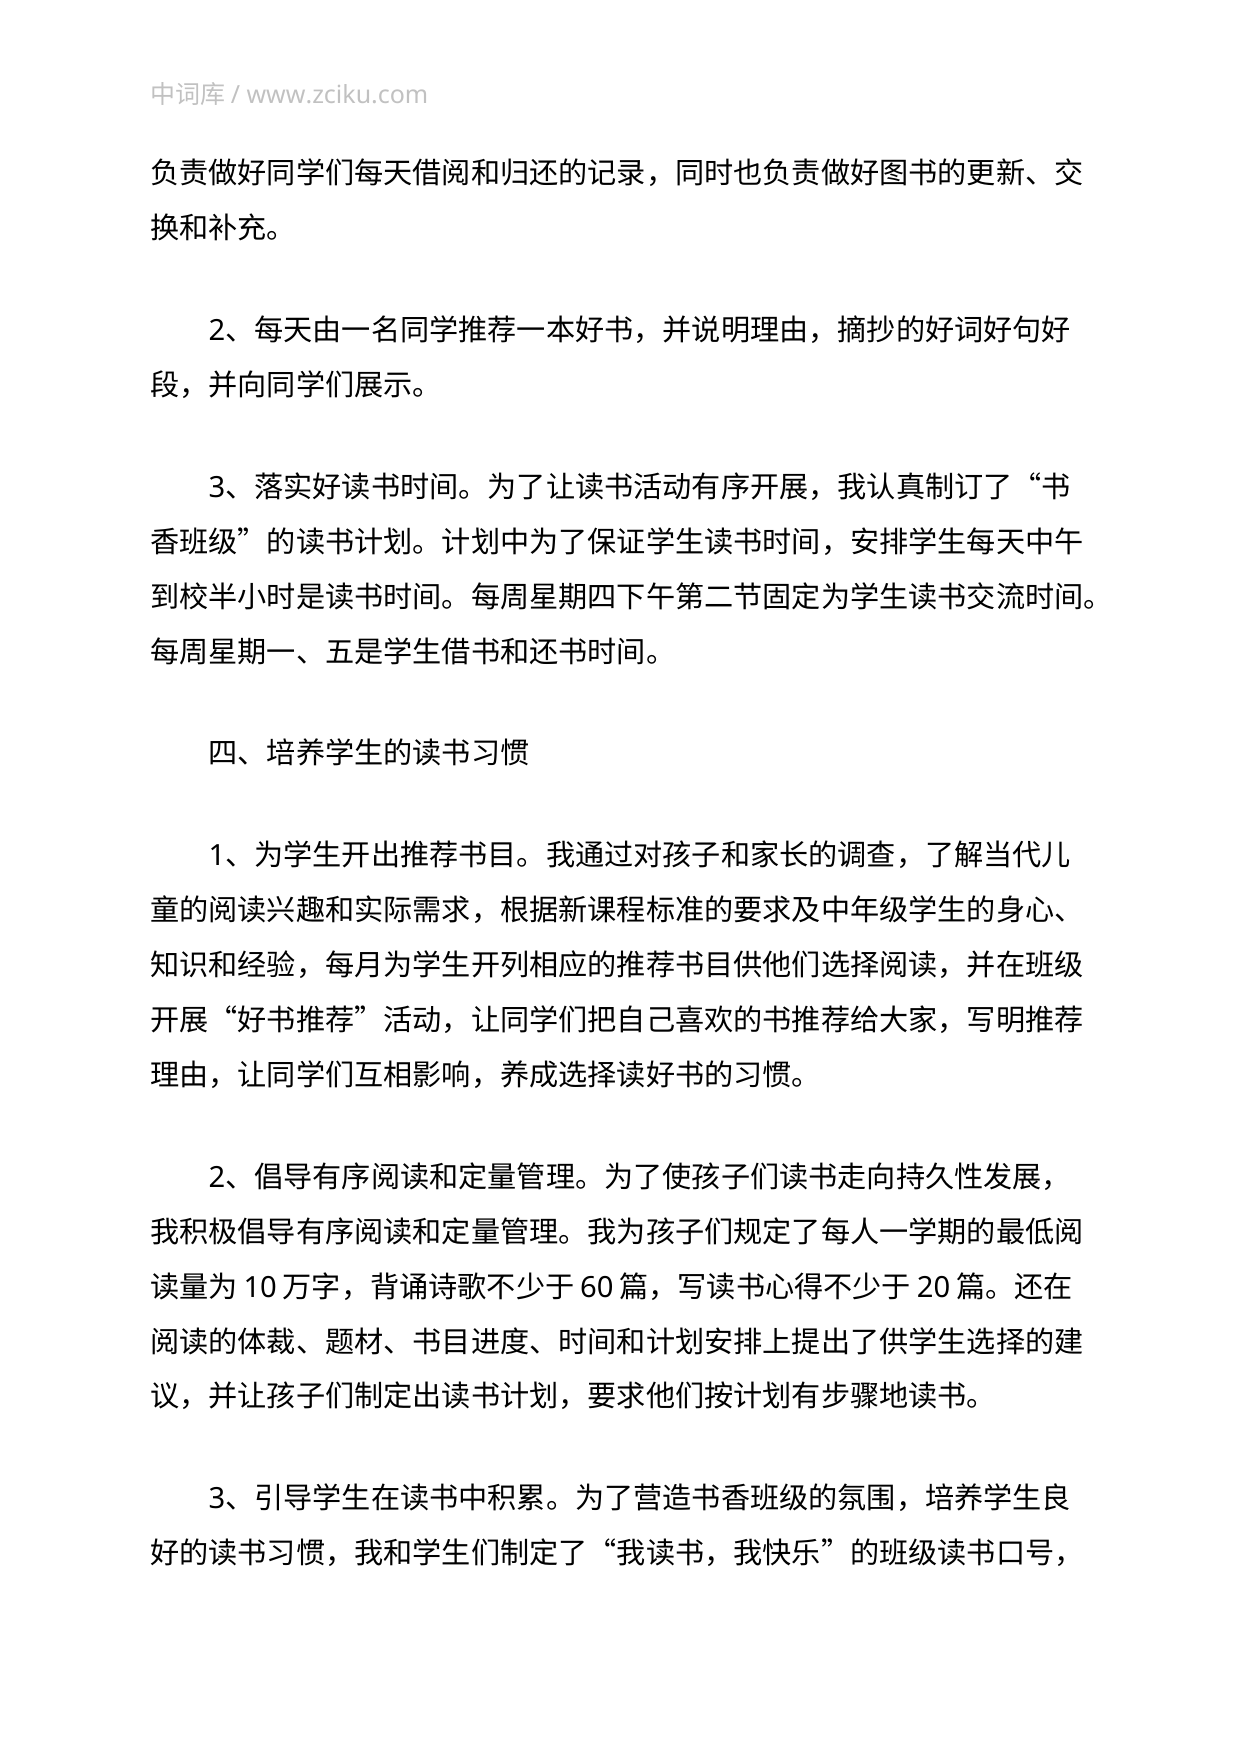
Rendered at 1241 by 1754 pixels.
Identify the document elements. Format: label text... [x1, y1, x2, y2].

text 2、倡导有序阅读和定量管理。为了使孩子们读书走向持久性发展，我积极倡导有序阅读和定量管理。我为孩子们规定了每人一学期的最低阅读量为10万字，背诵诗歌不少于60篇，写读书心得不少于20篇。还在阅读的体裁、题材、书目进度、时间和计划安排上提出了供学生选择的建议，并让孩子们制定出读书计划，要求他们按计划有步骤地读书。 [150, 1153, 1090, 1415]
text 1、为学生开出推荐书目。我通过对孩子和家长的调查，了解当代儿童的阅读兴趣和实际需求，根据新课程标准的要求及中年级学生的身心、知识和经验，每月为学生开列相应的推荐书目供他们选择阅读，并在班级开展“好书推荐”活动，让同学们把自己喜欢的书推荐给大家，写明推荐理由，让同学们互相影响，养成选择读好书的习惯。 [150, 832, 1090, 1094]
text 3、落实好读书时间。为了让读书活动有序开展，我认真制订了“书香班级”的读书计划。计划中为了保证学生读书时间，安排学生每天中午到校半小时是读书时间。每周星期四下午第二节固定为学生读书交流时间。每周星期一、五是学生借书和还书时间。 [150, 463, 1090, 671]
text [150, 1475, 1090, 1572]
text 2、每天由一名同学推荐一本好书，并说明理由，摘抄的好词好句好段，并向同学们展示。 [150, 307, 1090, 404]
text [150, 150, 1090, 247]
text 四、培养学生的读书习惯 [150, 730, 1090, 772]
